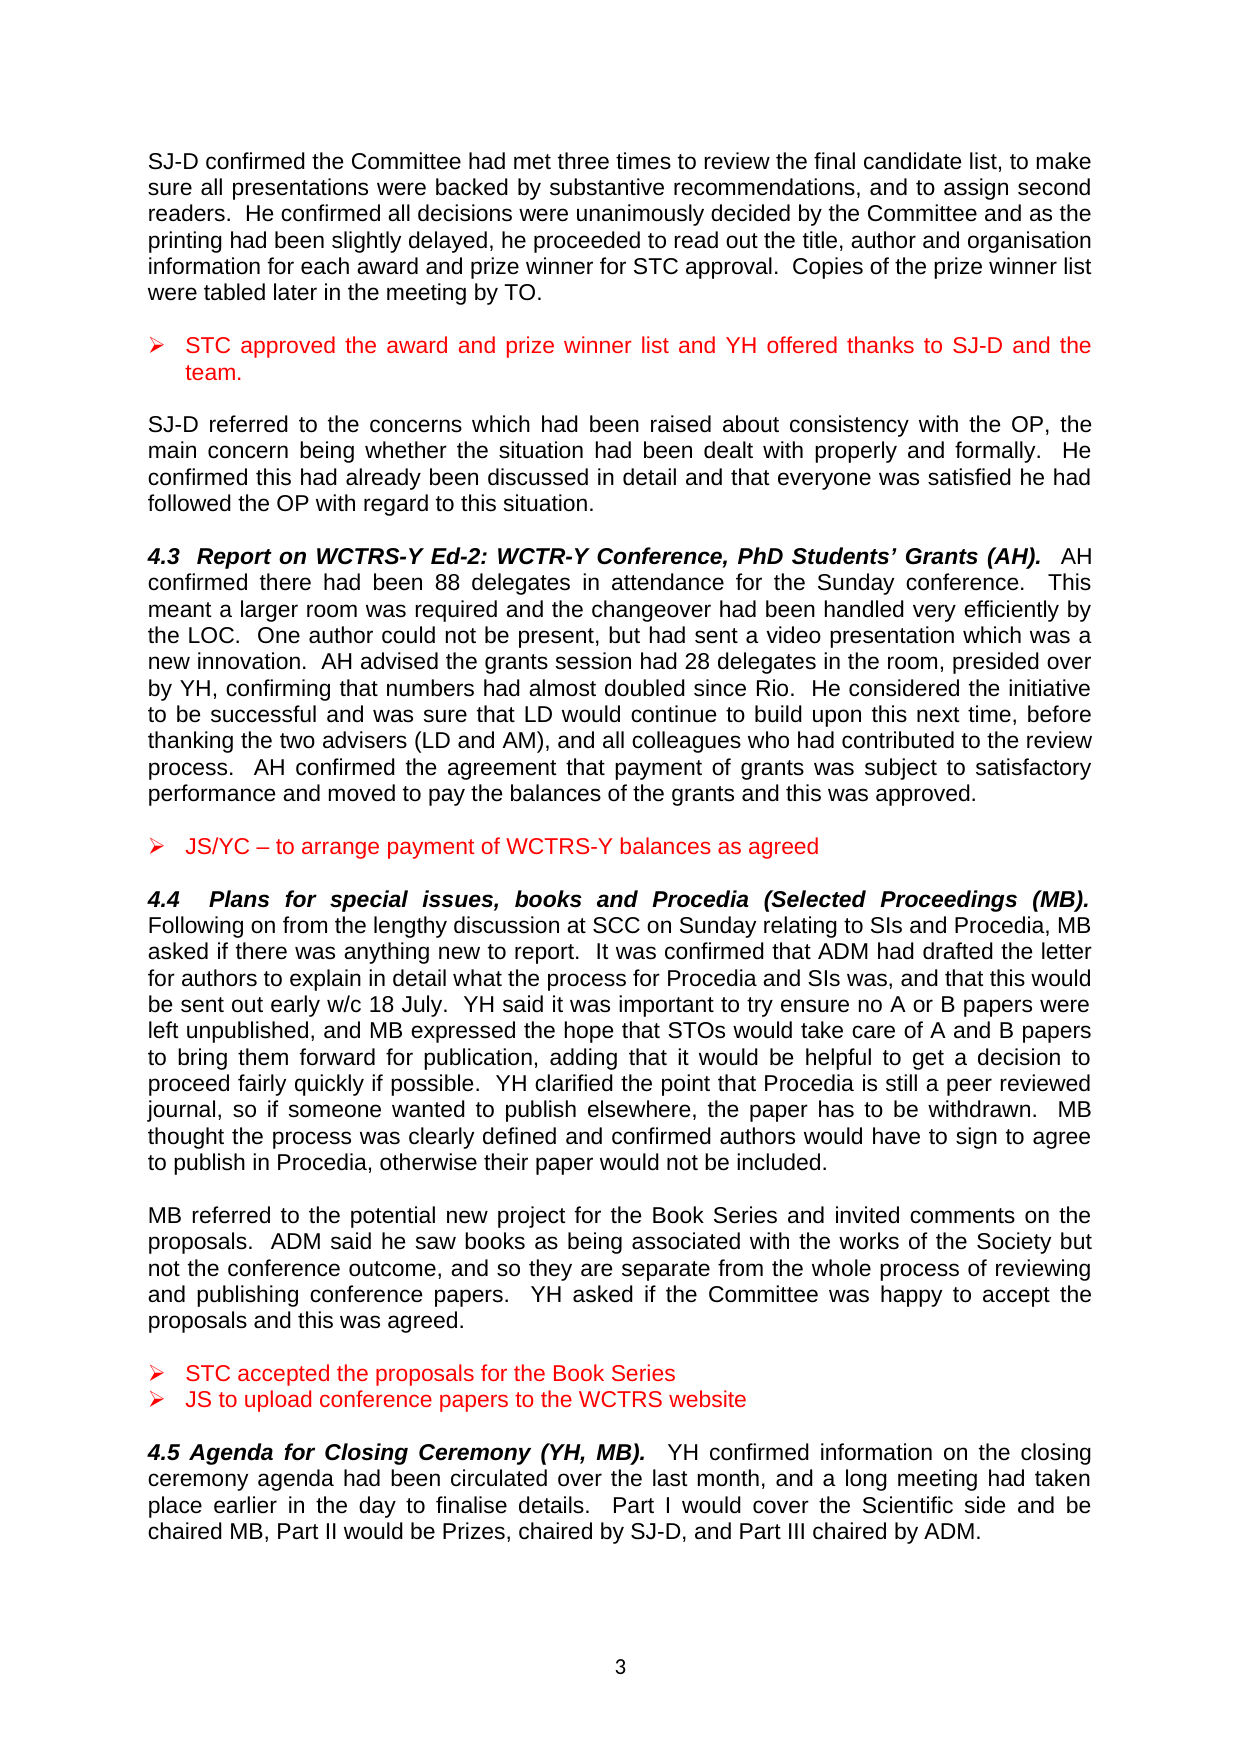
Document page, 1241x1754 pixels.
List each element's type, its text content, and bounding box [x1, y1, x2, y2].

text 4.4 Plans for special issues, books and Procedia (Selected Proceedings (MB). Following on from the lengthy discussion at SCC on Sunday relating to SIs and Procedia, MB asked if there was anything new to report. It was confirmed that ADM had drafted the letter for authors to explain in detail what the process for Procedia and SIs was, and that this would be sent out early w/c 18 July. YH said it was important to try ensure no A or B papers were left unpublished, and MB expressed the hope that STOs would take care of A and B papers to bring them forward for publication, adding that it would be helpful to get a decision to proceed fairly quickly if possible. YH clarified the point that Procedia is still a peer reviewed journal, so if someone wanted to publish elsewhere, the paper has to be withdrawn. MB thought the process was clearly defined and confirmed authors would have to sign to agree to publish in Procedia, otherwise their paper would not be included. [148, 886, 1093, 1175]
text SJ-D confirmed the Committee had met three times to review the final candidate list, to make sure all presentations were backed by substantive recommendations, and to assign second readers. He confirmed all decisions were unanimously decided by the Committee and as the printing had been slightly delayed, he proceeded to read out the title, author and organisation information for each award and prize winner for STC approval. Copies of the prize winner list were tabled later in the meeting by TO. [148, 148, 1093, 306]
list JS/YC – to arrange payment of WCTRS-Y balances as agreed [148, 833, 1093, 859]
list STC accepted the proposals for the Book Series [148, 1360, 1093, 1386]
text 4.5 Agenda for Closing Ceremony (YH, MB). YH confirmed information on the closing ceremony agenda had been circulated over the last month, and a long meeting had taken place earlier in the day to finalise details. Part I would cover the Scientific side and be chaired MB, Part II would be Prizes, chaired by SJ-D, and Part III chaired by ADM. [148, 1439, 1093, 1544]
text MB referred to the potential new project for the Book Series and invited comments on the proposals. ADM said he saw books as being associated with the works of the Society but not the conference outcome, and so they are separate from the whole process of reviewing and publishing conference papers. YH asked if the Committee was happy to accept the proposals and this was agreed. [148, 1202, 1093, 1333]
list JS to upload conference papers to the WCTRS website [148, 1386, 1093, 1413]
list STC approved the award and prize winner list and YH offered thanks to SJ-D and the team. [148, 332, 1093, 385]
text SJ-D referred to the concerns which had been raised about consistency with the OP, the main concern being whether the situation had been dealt with properly and formally. He confirmed this had already been discussed in detail and that everyone was satisfied he had followed the OP with regard to this situation. [148, 411, 1093, 517]
text 4.3 Report on WCTRS-Y Ed-2: WCTR-Y Conference, PhD Students’ Grants (AH). AH confirmed there had been 88 delegates in attendance for the Sunday conference. This meant a larger room was required and the changeover had been handled very efficiently by the LOC. One author could not be present, but had sent a video presentation which was a new innovation. AH advised the grants session had 28 delegates in the room, presided over by YH, confirming that numbers had almost doubled since Rio. He considered the initiative to be successful and was sure that LD would continue to build upon this next time, before thanking the two advisers (LD and AM), and all colleagues who had contributed to the review process. AH confirmed the agreement that payment of grants was subject to satisfactory performance and moved to pay the balances of the grants and this was approved. [148, 543, 1093, 806]
